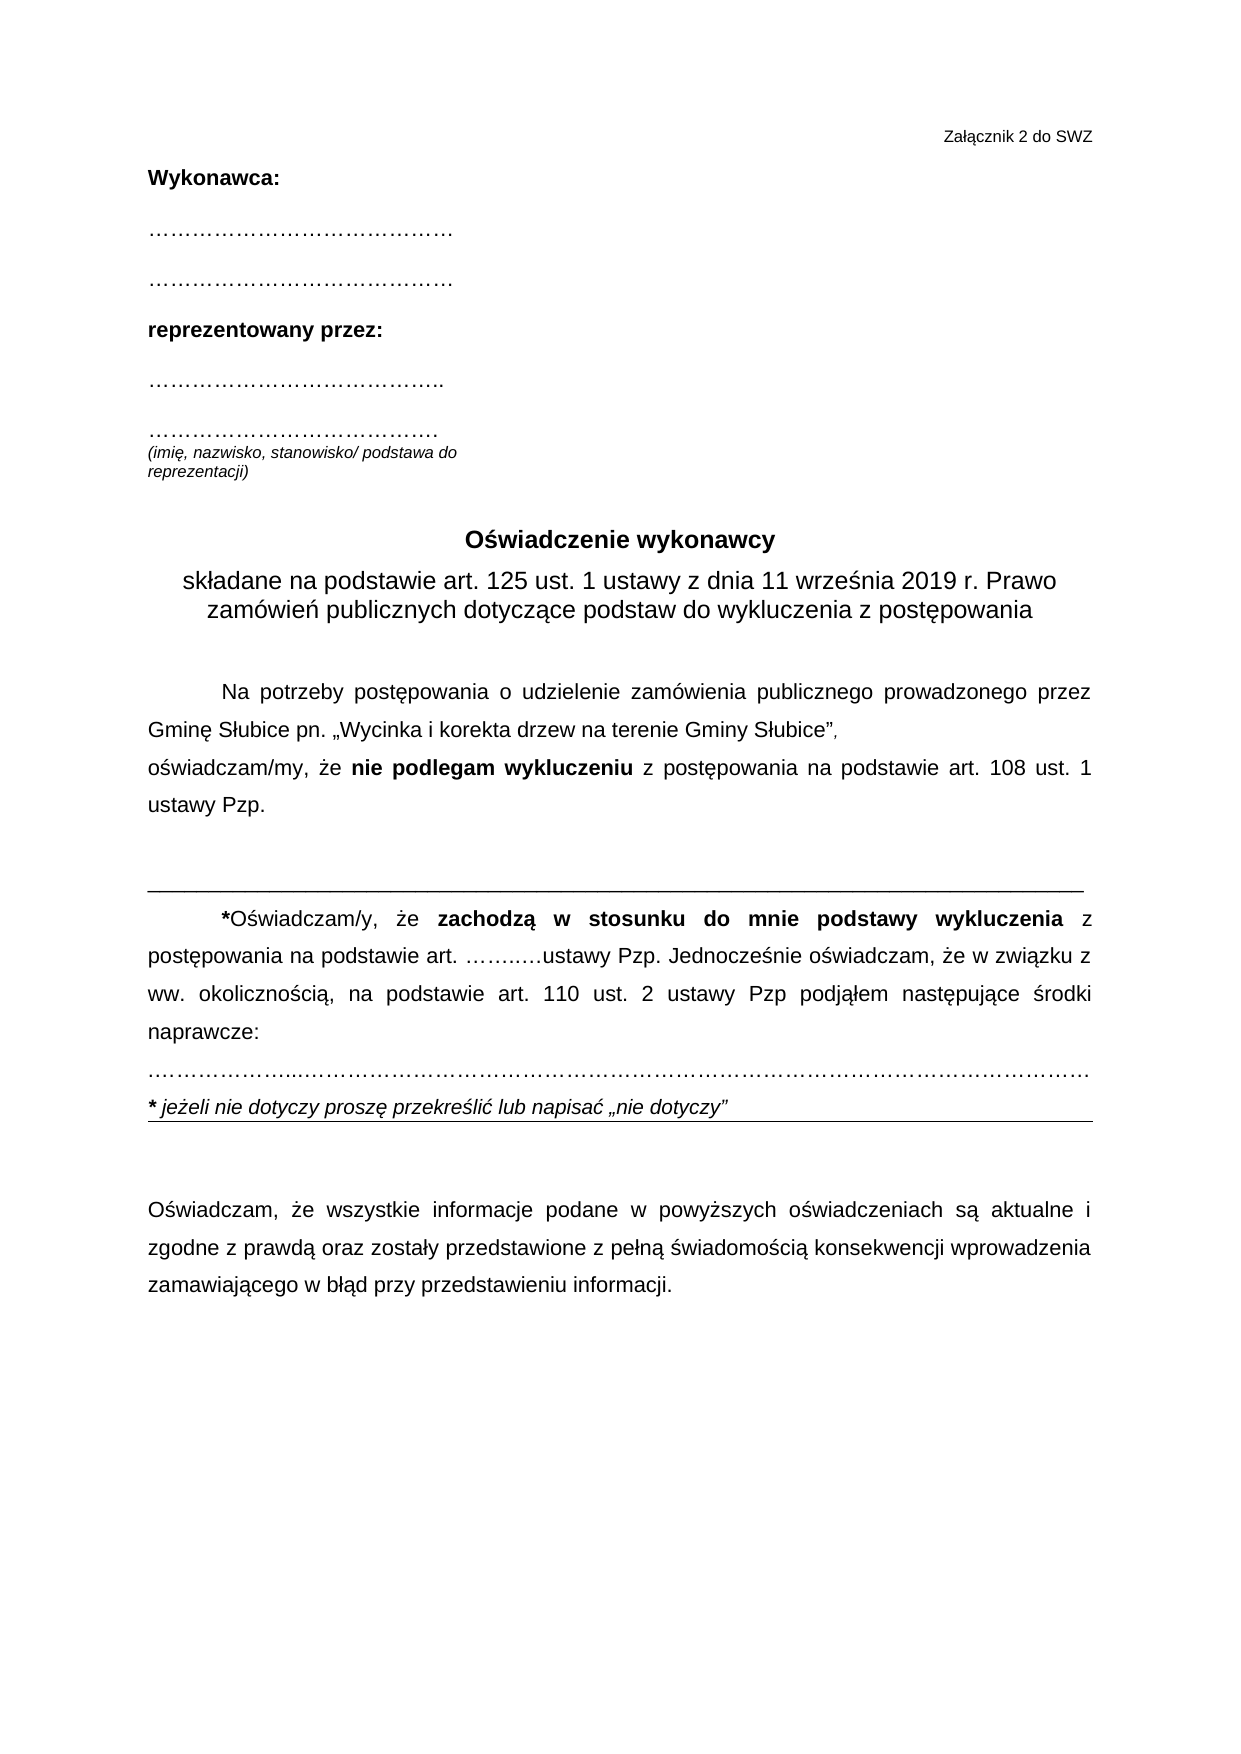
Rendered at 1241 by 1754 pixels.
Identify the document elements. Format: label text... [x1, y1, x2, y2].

text składane na podstawie art. 125 ust. 1 ustawy z dnia 11 września 2019 r. Prawo zamówień publicznych dotyczące podstaw do wykluczenia z postępowania [148, 566, 1093, 652]
text * jeżeli nie dotyczy proszę przekreślić lub napisać „nie dotyczy” [148, 1095, 1093, 1121]
text ………………………………….. [148, 367, 472, 392]
text ………………………………………………………………………… [148, 216, 472, 291]
text *Oświadczam/y, że zachodzą w stosunku do mnie podstawy wykluczenia z postępowania na podstawie art. ……..…ustawy Pzp. Jednocześnie oświadczam, że w związku z ww. okolicznością, na podstawie art. 110 ust. 2 ustawy Pzp podjąłem następujące środki naprawcze: [148, 906, 1093, 1044]
text oświadczam/my, że nie podlegam wykluczeniu z postępowania na podstawie art. 108 ust. 1 ustawy Pzp. [148, 754, 1093, 817]
text Oświadczam, że wszystkie informacje podane w powyższych oświadczeniach są aktualne i zgodne z prawdą oraz zostały przedstawione z pełną świadomością konsekwencji wprowadzenia zamawiającego w błąd przy przedstawieniu informacji. [148, 1197, 1093, 1298]
text Na potrzeby postępowania o udzielenie zamówienia publicznego prowadzonego przez Gminę Słubice pn. „Wycinka i korekta drzew na terenie Gminy Słubice”, [148, 679, 1093, 742]
text Załącznik 2 do SWZ [148, 127, 1093, 146]
text _____________________________________________________________________________ [148, 868, 1093, 893]
text reprezentowany przez: [148, 317, 472, 342]
text …………………………………. (imię, nazwisko, stanowisko/ podstawa do reprezentacji) [148, 417, 472, 481]
text Oświadczenie wykonawcy [148, 525, 1093, 553]
text Wykonawca: [148, 165, 1093, 191]
text .………………...……………………………………………………………………………………………… [148, 1057, 1093, 1082]
